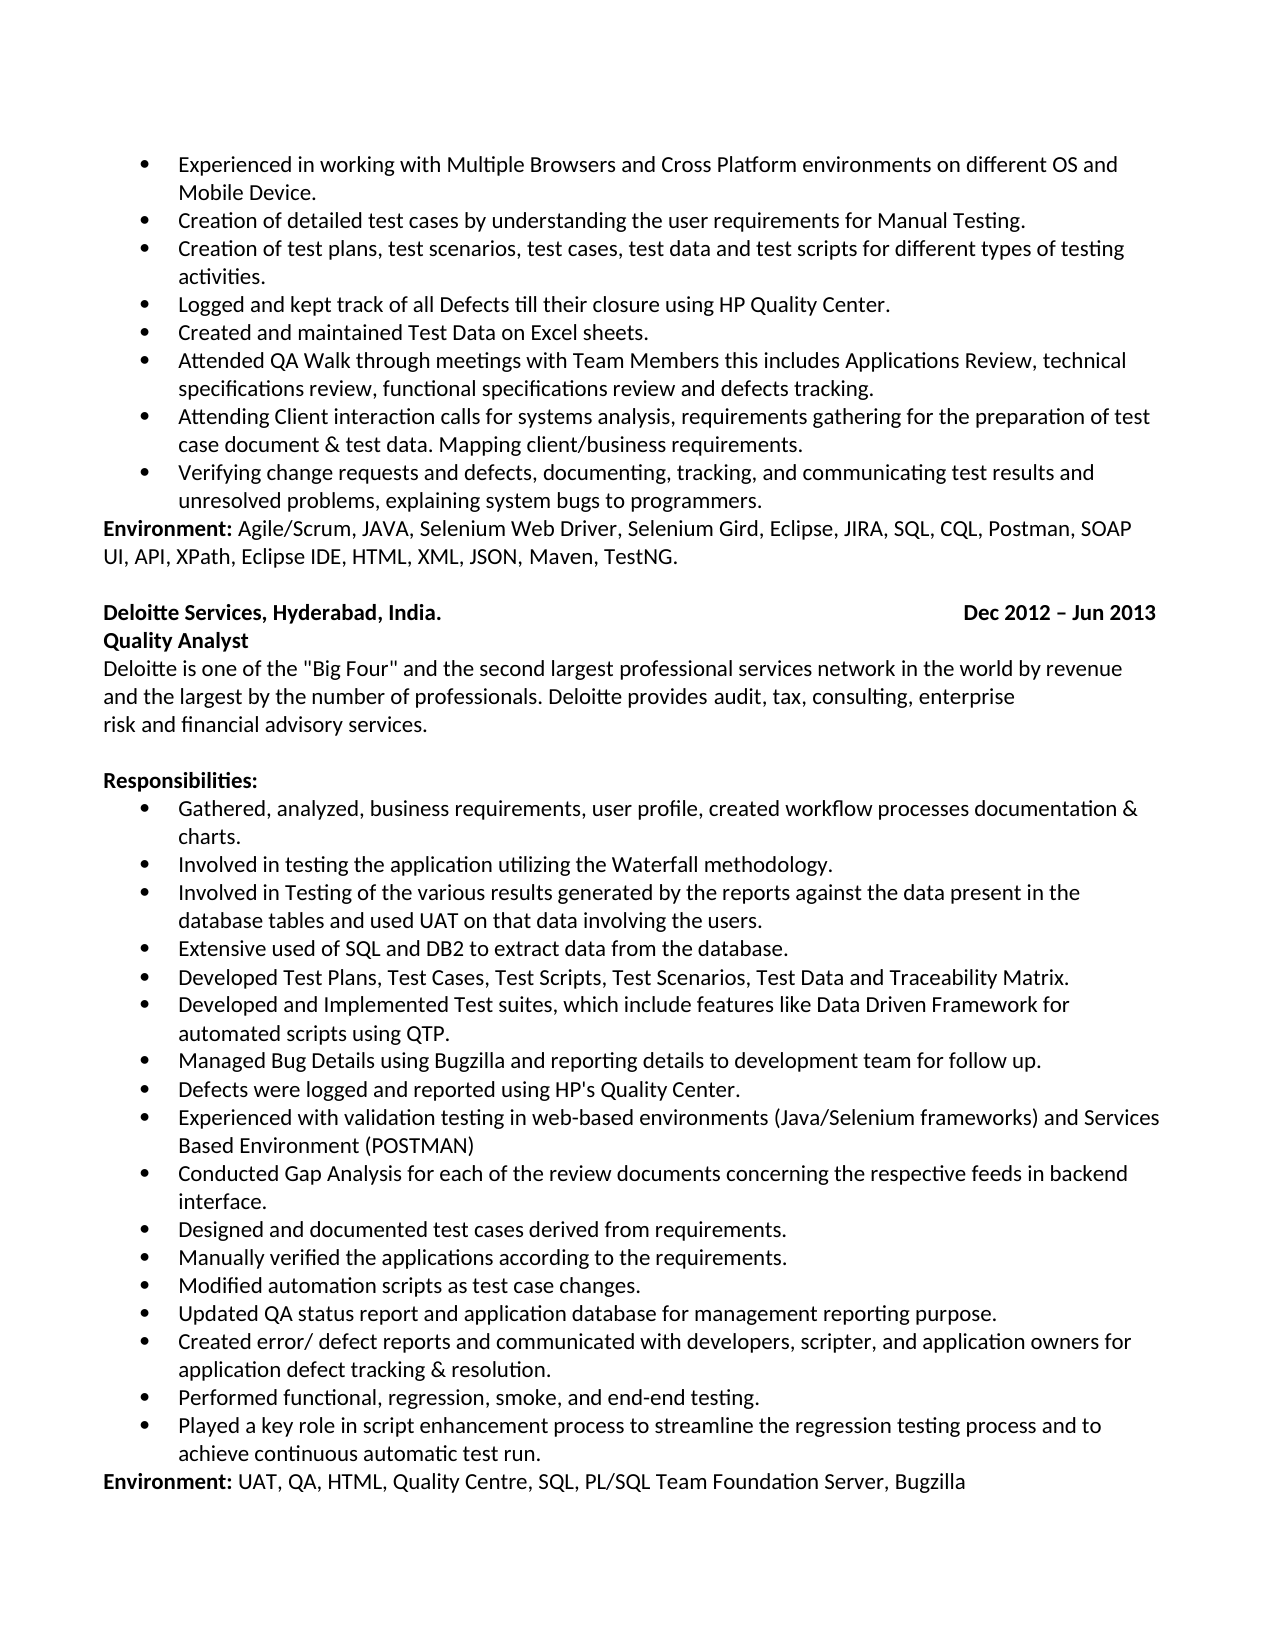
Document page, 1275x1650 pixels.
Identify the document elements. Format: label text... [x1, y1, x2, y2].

list Experienced in working with Multiple Browsers and Cross Platform environments on different OS and Mobile Device. [141, 150, 1162, 206]
list Extensive used of SQL and DB2 to extract data from the database. [141, 934, 1162, 963]
list Creation of test plans, test scenarios, test cases, test data and test scripts for different types of testing activities. [141, 234, 1162, 290]
list Created error/ defect reports and communicated with developers, scripter, and application owners for application defect tracking & resolution. [141, 1327, 1162, 1383]
text Environment: Agile/Scrum, JAVA, Selenium Web Driver, Selenium Gird, Eclipse, JIRA, SQL, CQL, Postman, SOAP UI, API, XPath, Eclipse IDE, HTML, XML, JSON, Maven, TestNG. [103, 514, 1162, 570]
list Experienced with validation testing in web-based environments (Java/Selenium frameworks) and Services Based Environment (POSTMAN) [141, 1103, 1162, 1159]
list Created and maintained Test Data on Excel sheets. [141, 318, 1162, 346]
list Verifying change requests and defects, documenting, tracking, and communicating test results and unresolved problems, explaining system bugs to programmers. [141, 458, 1162, 514]
list Attended QA Walk through meetings with Team Members this includes Applications Review, technical specifications review, functional specifications review and defects tracking. [141, 346, 1162, 402]
list Attending Client interaction calls for systems analysis, requirements gathering for the preparation of test case document & test data. Mapping client/business requirements. [141, 402, 1162, 458]
list Gathered, analyzed, business requirements, user profile, created workflow processes documentation & charts. [141, 794, 1162, 851]
text Deloitte is one of the "Big Four" and the second largest professional services network in the world by revenue and the largest by the number of professionals. Deloitte provides audit, tax, consulting, enterprise risk and financial advisory services. [103, 654, 1162, 738]
list Manually verified the applications according to the requirements. [141, 1243, 1162, 1271]
list Managed Bug Details using Bugzilla and reporting details to development team for follow up. [141, 1047, 1162, 1075]
text Responsibilities: [103, 766, 1162, 794]
list Defects were logged and reported using HP's Quality Center. [141, 1075, 1162, 1103]
list Designed and documented test cases derived from requirements. [141, 1215, 1162, 1243]
list Logged and kept track of all Defects till their closure using HP Quality Center. [141, 290, 1162, 318]
list Developed and Implemented Test suites, which include features like Data Driven Framework for automated scripts using QTP. [141, 991, 1162, 1047]
list Creation of detailed test cases by understanding the user requirements for Manual Testing. [141, 206, 1162, 234]
list Conducted Gap Analysis for each of the review documents concerning the respective feeds in backend interface. [141, 1159, 1162, 1215]
list Played a key role in script enhancement process to streamline the regression testing process and to achieve continuous automatic test run. [141, 1411, 1162, 1467]
list Involved in Testing of the various results generated by the reports against the data present in the database tables and used UAT on that data involving the users. [141, 878, 1162, 934]
text Deloitte Services, Hyderabad, India. Dec 2012 – Jun 2013 Quality Analyst [103, 598, 1162, 654]
list Modified automation scripts as test case changes. [141, 1271, 1162, 1299]
list Performed functional, regression, smoke, and end-end testing. [141, 1383, 1162, 1411]
list Involved in testing the application utilizing the Waterfall methodology. [141, 851, 1162, 878]
text Environment: UAT, QA, HTML, Quality Centre, SQL, PL/SQL Team Foundation Server, Bugzilla [103, 1467, 1162, 1495]
list Updated QA status report and application database for management reporting purpose. [141, 1299, 1162, 1327]
list Developed Test Plans, Test Cases, Test Scripts, Test Scenarios, Test Data and Traceability Matrix. [141, 963, 1162, 991]
